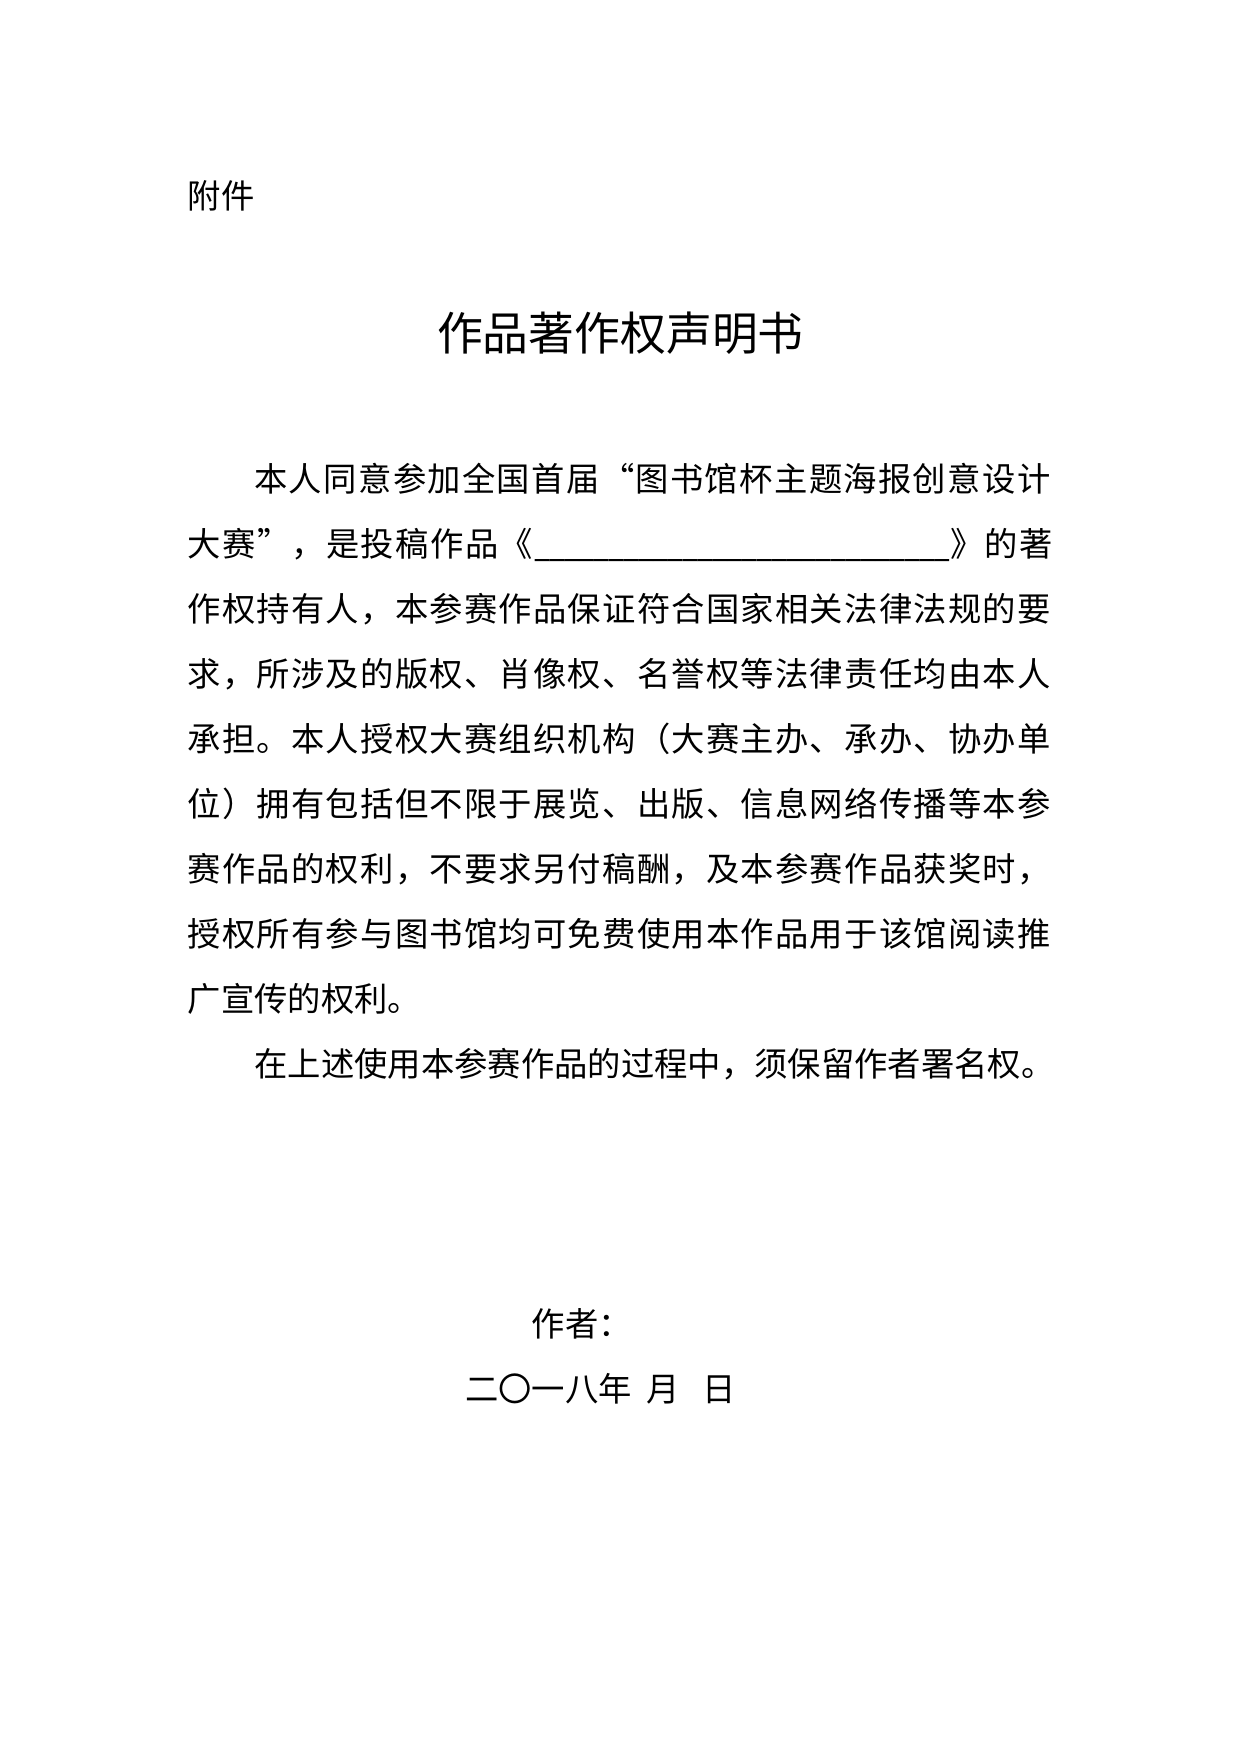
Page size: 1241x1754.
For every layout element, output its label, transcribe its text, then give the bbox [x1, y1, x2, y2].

text 作品著作权声明书 [187, 282, 1053, 380]
text 附件 [187, 162, 921, 227]
text 在上述使用本参赛作品的过程中，须保留作者署名权。 [187, 1030, 1053, 1095]
text 本人同意参加全国首届“图书馆杯主题海报创意设计大赛”，是投稿作品《____________________________》的著作权持有人，本参赛作品保证符合国家相关法律法规的要求，所涉及的版权、肖像权、名誉权等法律责任均由本人承担。本人授权大赛组织机构（大赛主办、承办、协办单位）拥有包括但不限于展览、出版、信息网络传播等本参赛作品的权利，不要求另付稿酬，及本参赛作品获奖时，授权所有参与图书馆均可免费使用本作品用于该馆阅读推广宣传的权利。 [187, 445, 1053, 1030]
text 二〇一八年 月 日 [187, 1355, 1053, 1420]
text 作者： [187, 1290, 1053, 1355]
